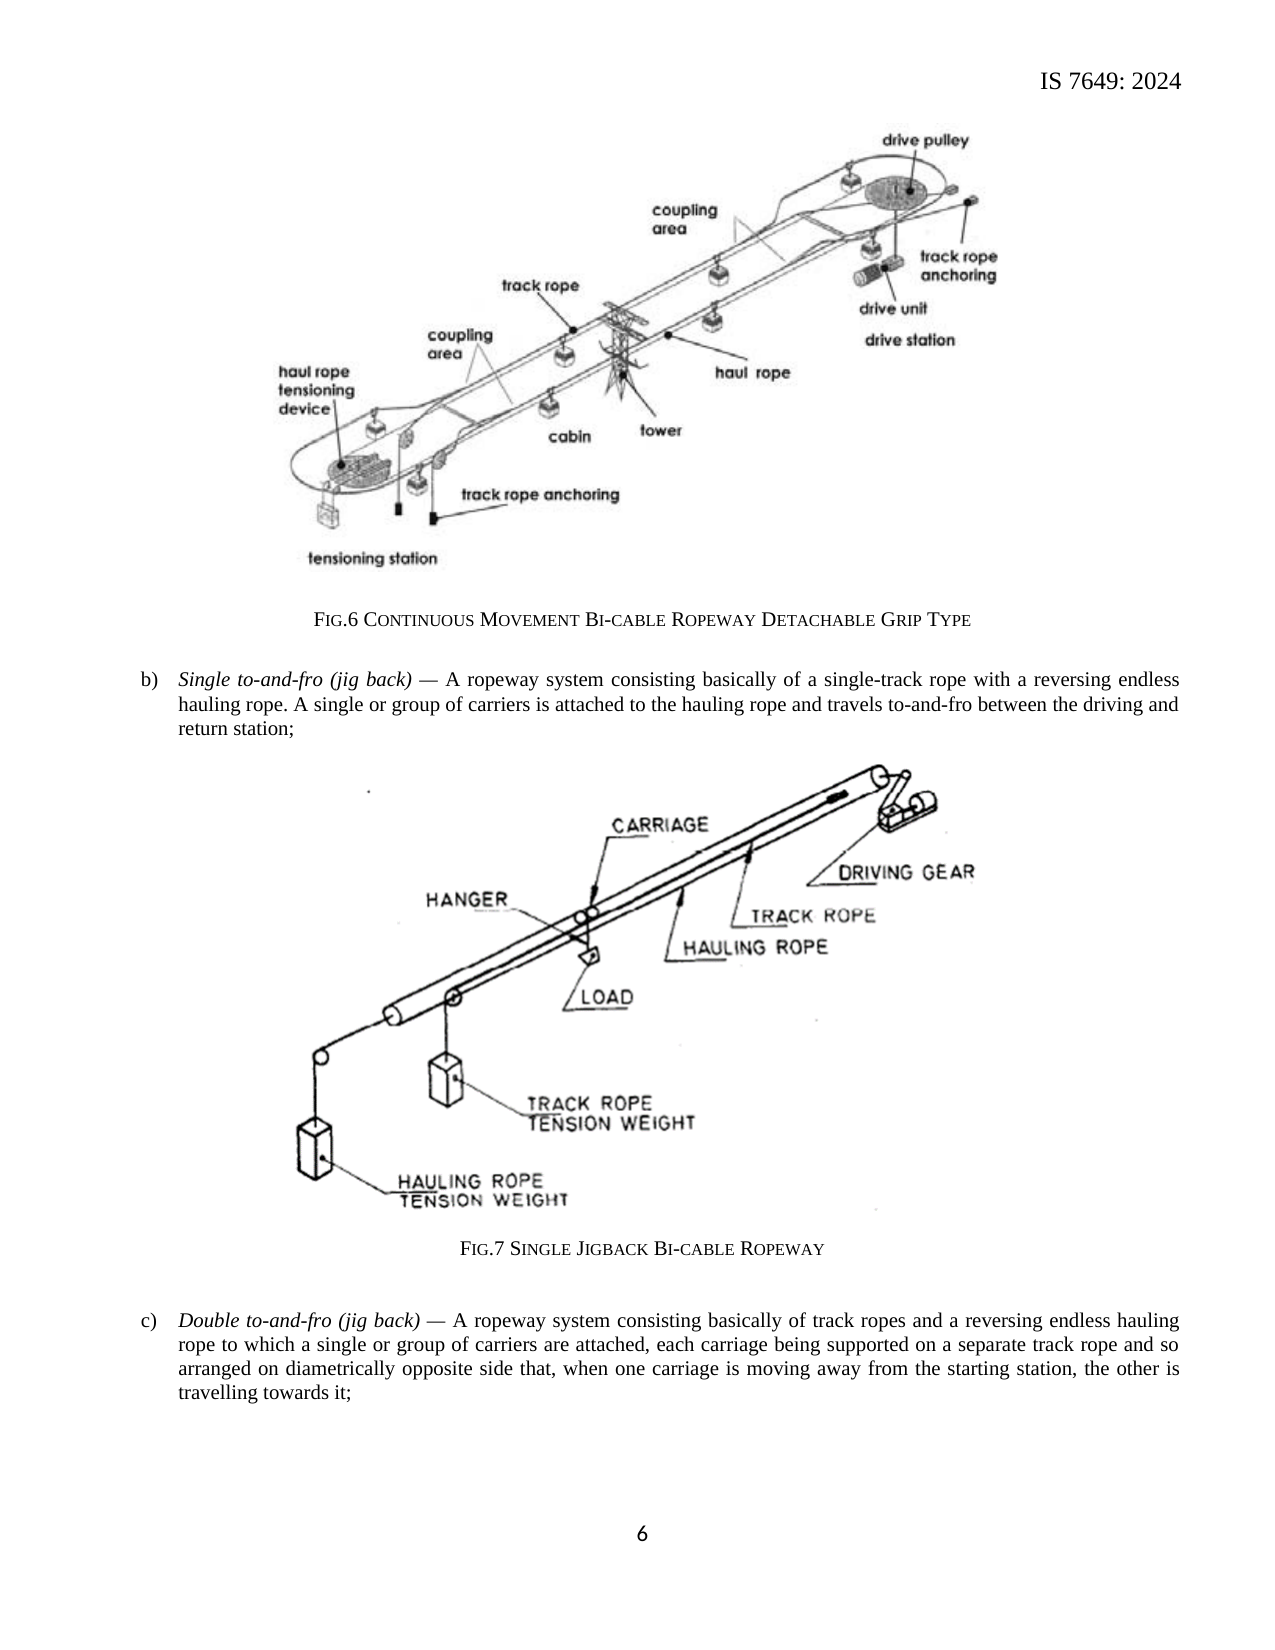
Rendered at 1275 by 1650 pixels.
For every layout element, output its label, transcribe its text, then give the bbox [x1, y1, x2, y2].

picture [293, 763, 991, 1212]
text Fig.6 Continuous Movement Bi-cable Ropeway Detachable Grip Type [103, 607, 1181, 631]
text Fig.7 Single Jigback Bi-cable Ropeway [103, 1236, 1181, 1260]
list Single to-and-fro (jig back) — A ropeway system consisting basically of a single-track rope with a reversing endless hauling rope. A single or group of carriers is attached to the hauling rope and travels to-and-fro between the driving and return station; [141, 667, 1181, 739]
list Double to-and-fro (jig back) — A ropeway system consisting basically of track ropes and a reversing endless hauling rope to which a single or group of carriers are attached, each carriage being supported on a separate track rope and so arranged on diametrically opposite side that, when one carriage is moving away from the starting station, the other is travelling towards it; [141, 1308, 1181, 1404]
picture [272, 123, 1012, 572]
